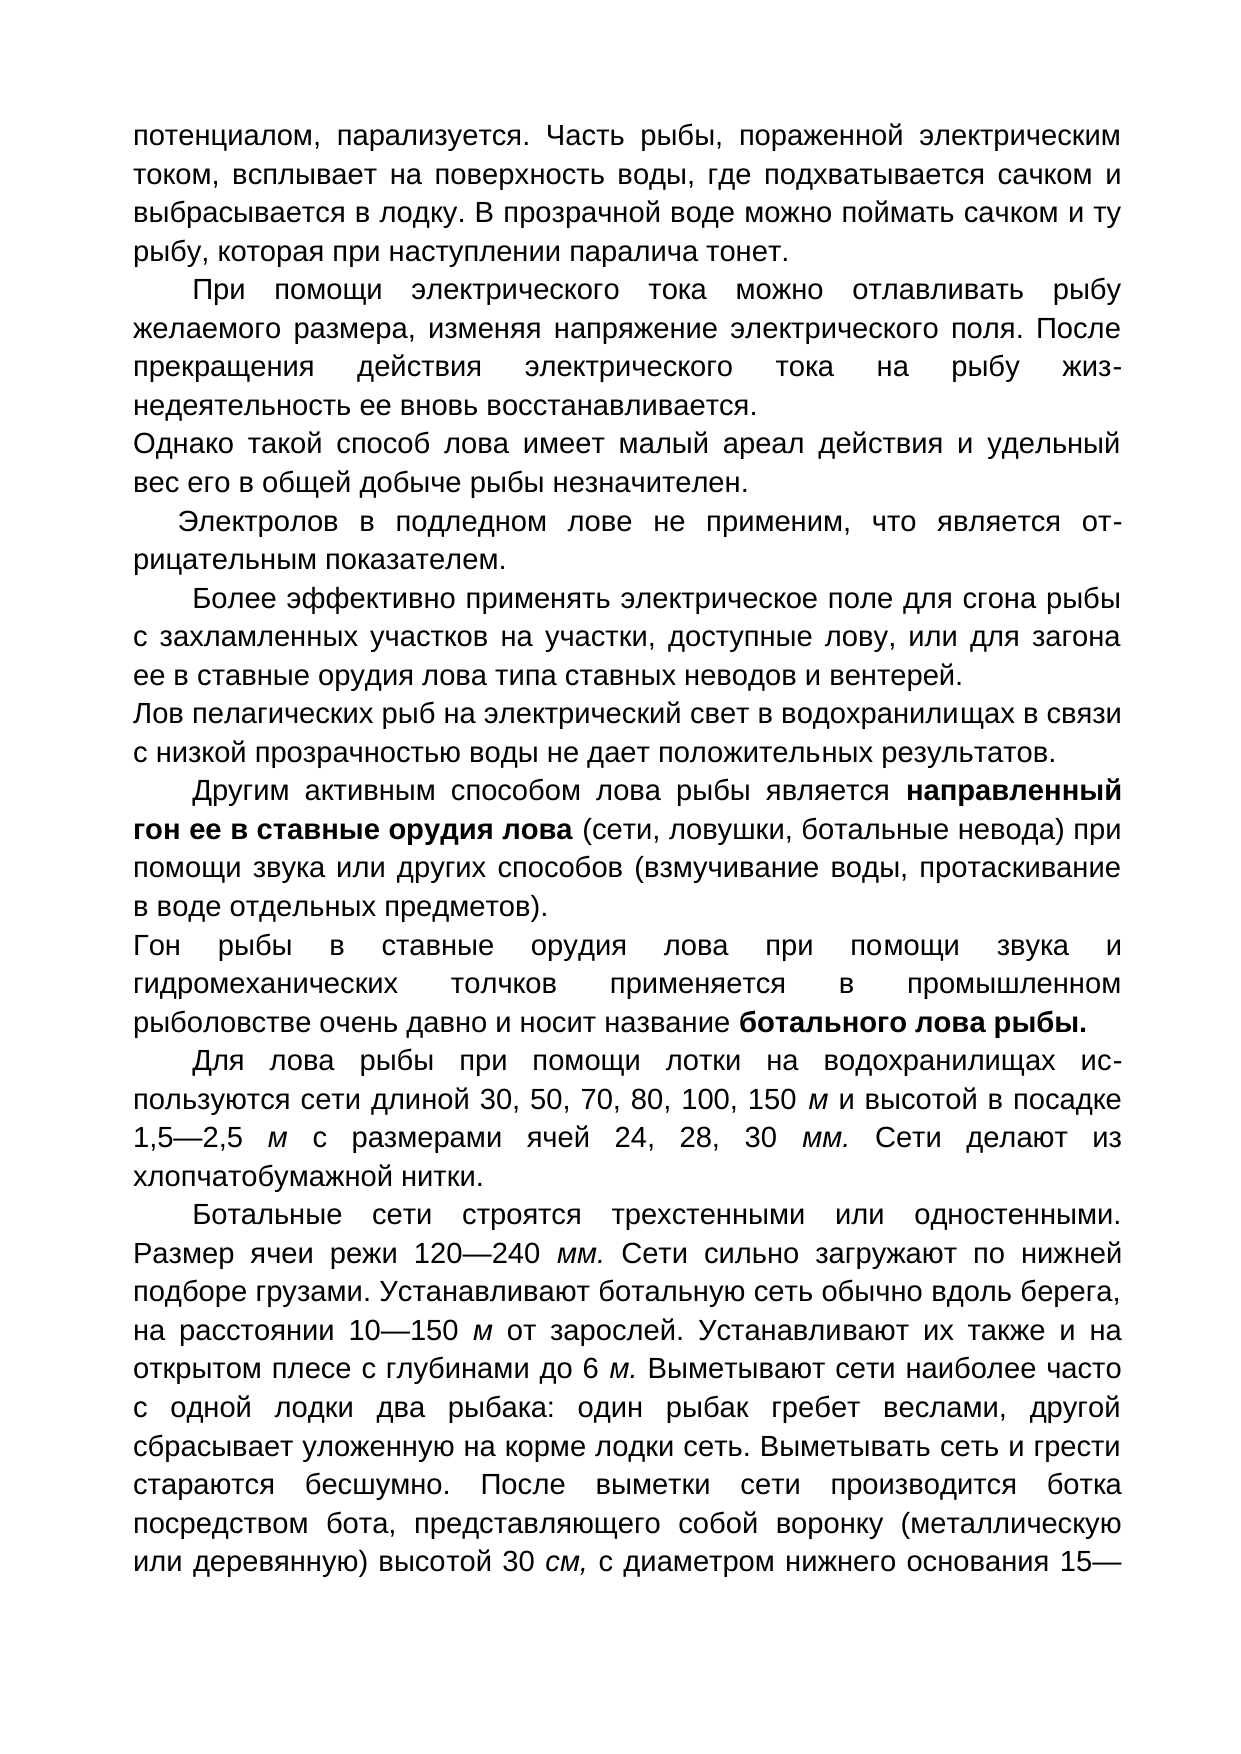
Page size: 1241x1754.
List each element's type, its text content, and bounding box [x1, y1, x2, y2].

text Другим активным способом лова рыбы является направленный гон ее в ставные орудия лова (сети, ловушки, ботальные невода) при помощи звука или других способов (взмучивание воды, протаскивание в воде отдельных предметов). [133, 773, 1122, 922]
text Однако такой способ лова имеет малый ареал действия и удельный вес его в общей добыче рыбы незначителен. [133, 426, 1122, 498]
text Гон рыбы в ставные орудия лова при помощи звука и гидромеханических толчков применяется в промышленном рыболовстве очень давно и носит название ботального лова рыбы. [133, 927, 1122, 1038]
text При помощи электрического тока можно отлавливать рыбу желаемого размера, изменяя напряжение электрического поля. После прекращения действия электрического тока на рыбу жизнедеятельность ее вновь восстанавливается. [133, 272, 1122, 421]
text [133, 1197, 1122, 1578]
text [133, 118, 1122, 267]
text Более эффективно применять электрическое поле для сгона рыбы с захламленных участков на участки, доступные лову, или для загона ее в ставные орудия лова типа ставных неводов и вентерей. [133, 581, 1122, 691]
text Электролов в подледном лове не применим, что является отрицательным показателем. [133, 503, 1122, 576]
text Лов пелагических рыб на электрический свет в водохранилищах в связи с низкой прозрачностью воды не дает положительных результатов. [133, 696, 1122, 768]
text Для лова рыбы при помощи лотки на водохранилищах используются сети длиной 30, 50, 70, 80, 100, 150 м и высотой в посадке 1,5—2,5 м с размерами ячей 24, 28, 30 мм. Сети делают из хлопчатобумажной нитки. [133, 1043, 1122, 1192]
